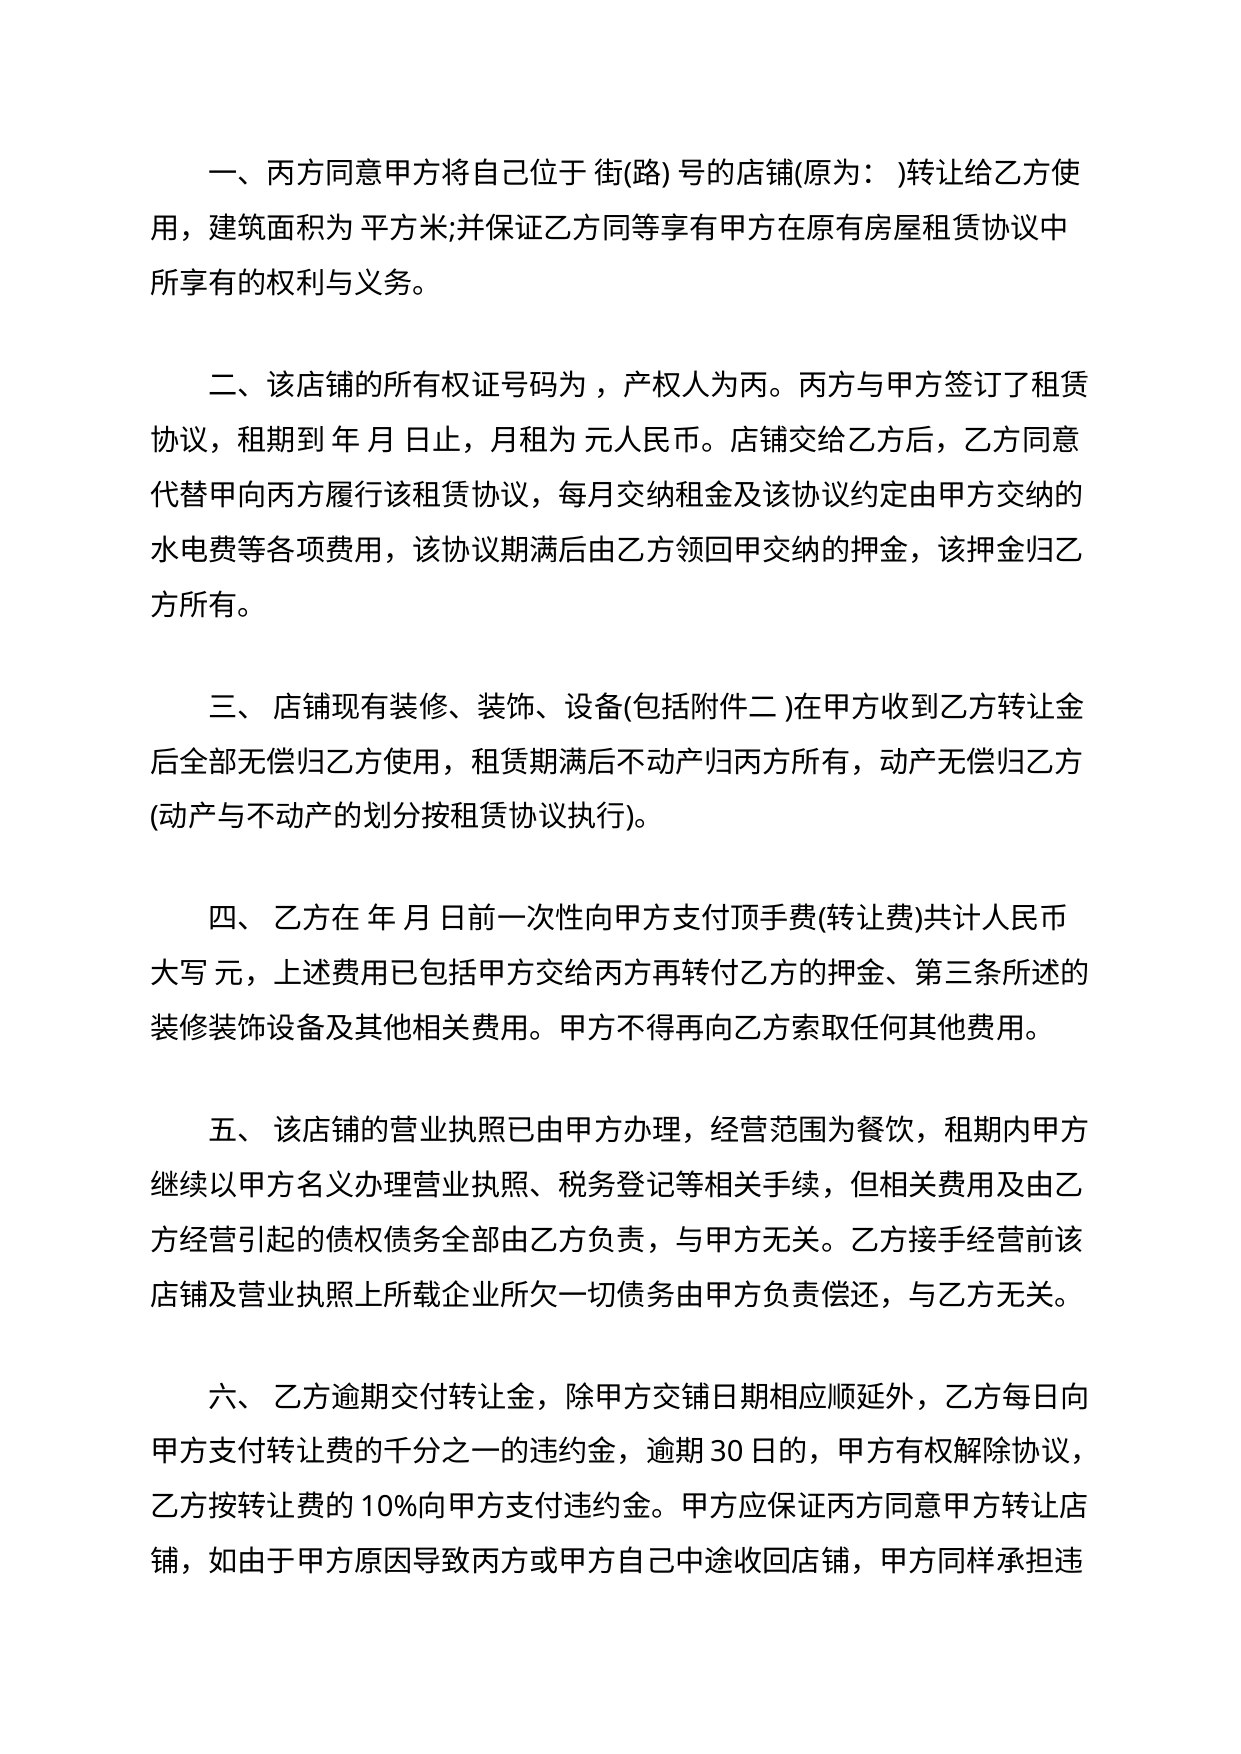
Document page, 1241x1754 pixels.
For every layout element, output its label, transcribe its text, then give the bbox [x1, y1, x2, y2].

text 四、 乙方在 年 月 日前一次性向甲方支付顶手费(转让费)共计人民币大写 元，上述费用已包括甲方交给丙方再转付乙方的押金、第三条所述的装修装饰设备及其他相关费用。甲方不得再向乙方索取任何其他费用。 [150, 895, 1090, 1047]
text 五、 该店铺的营业执照已由甲方办理，经营范围为餐饮，租期内甲方继续以甲方名义办理营业执照、税务登记等相关手续，但相关费用及由乙方经营引起的债权债务全部由乙方负责，与甲方无关。乙方接手经营前该店铺及营业执照上所载企业所欠一切债务由甲方负责偿还，与乙方无关。 [150, 1107, 1090, 1314]
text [150, 1373, 1090, 1580]
text 二、该店铺的所有权证号码为 ，产权人为丙。丙方与甲方签订了租赁协议，租期到 年 月 日止，月租为 元人民币。店铺交给乙方后，乙方同意代替甲向丙方履行该租赁协议，每月交纳租金及该协议约定由甲方交纳的水电费等各项费用，该协议期满后由乙方领回甲交纳的押金，该押金归乙方所有。 [150, 362, 1090, 624]
text 一、丙方同意甲方将自己位于 街(路) 号的店铺(原为： )转让给乙方使用，建筑面积为 平方米;并保证乙方同等享有甲方在原有房屋租赁协议中所享有的权利与义务。 [150, 150, 1090, 302]
text 三、 店铺现有装修、装饰、设备(包括附件二 )在甲方收到乙方转让金后全部无偿归乙方使用，租赁期满后不动产归丙方所有，动产无偿归乙方(动产与不动产的划分按租赁协议执行)。 [150, 683, 1090, 835]
